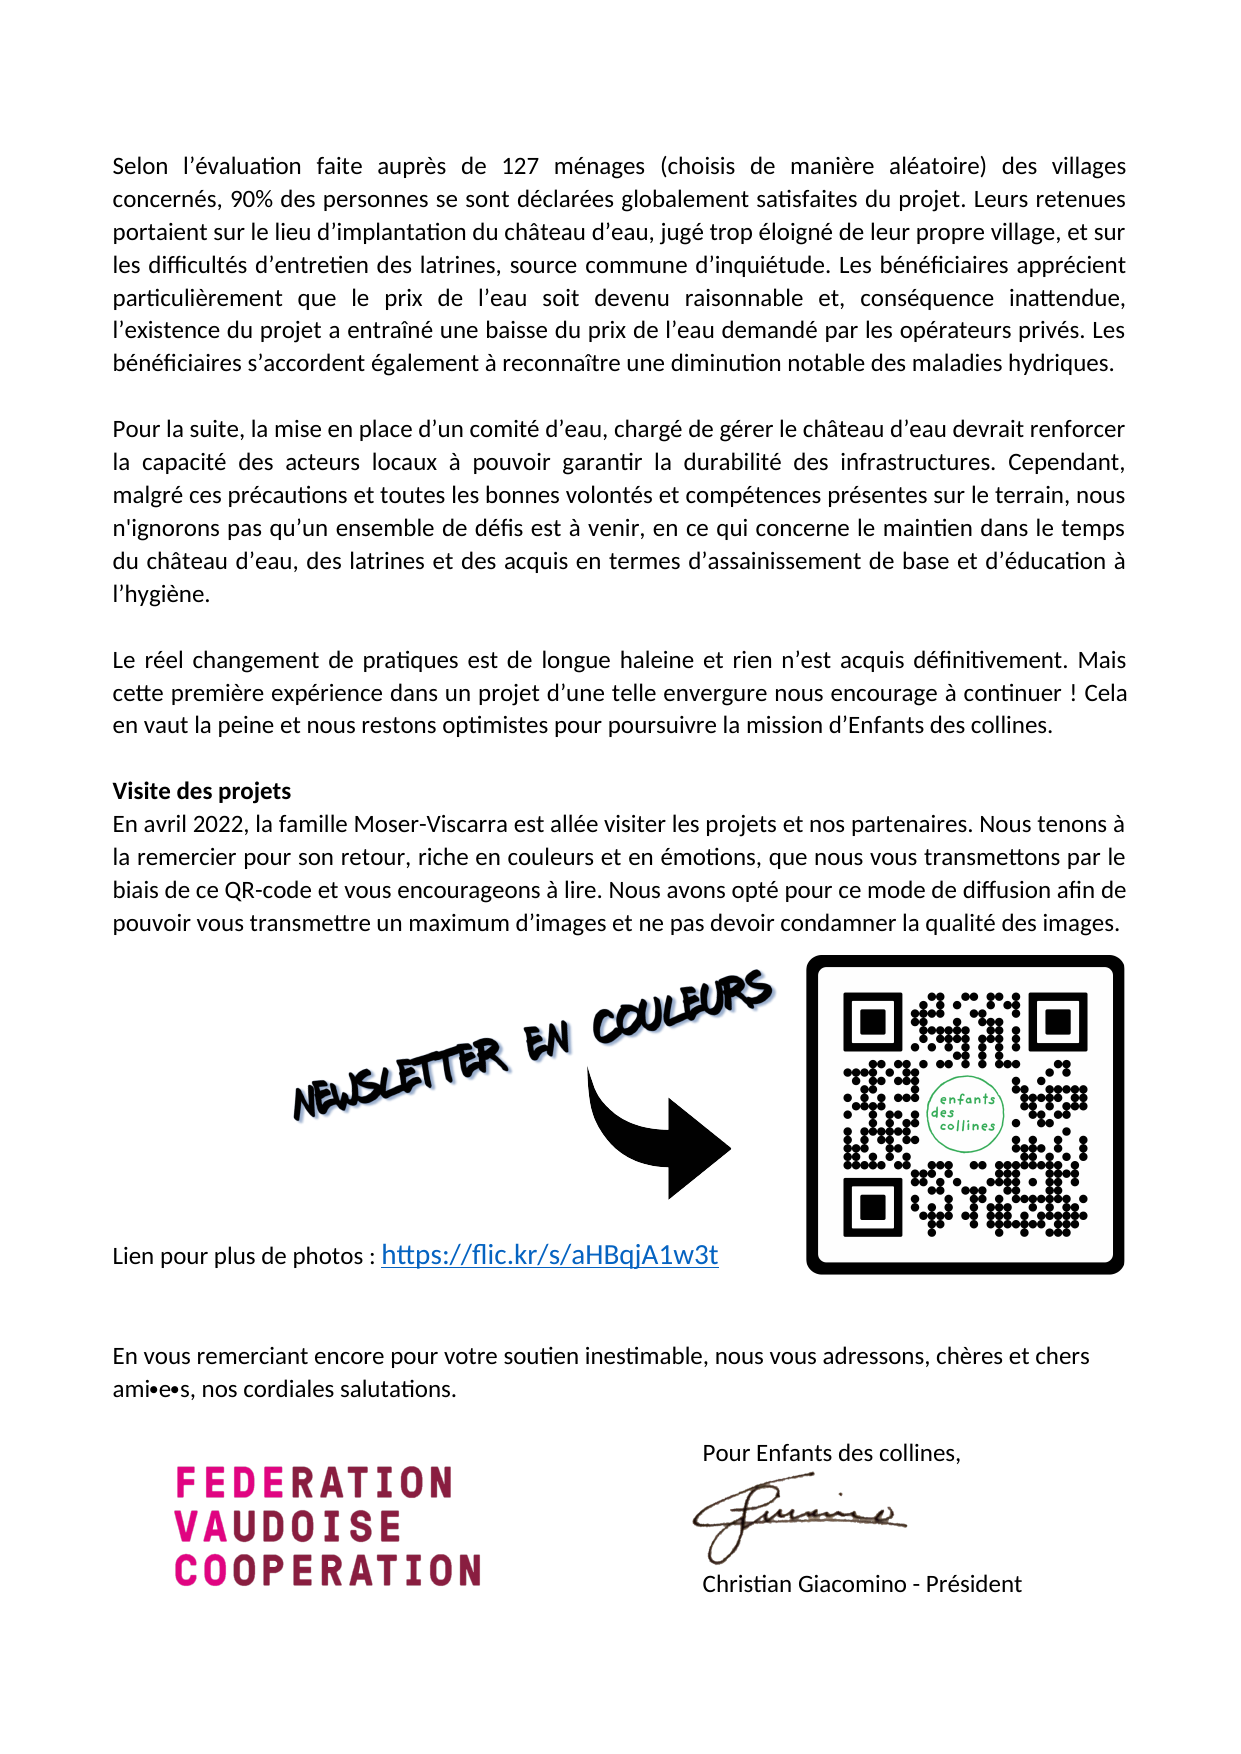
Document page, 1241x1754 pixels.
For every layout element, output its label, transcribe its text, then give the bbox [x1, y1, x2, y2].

picture [806, 955, 1125, 1279]
text En vous remerciant encore pour votre soutien inestimable, nous vous adressons, chères et chers amies, nos cordiales salutations. [112, 1341, 1128, 1404]
text Pour la suite, la mise en place d’un comité d’eau, chargé de gérer le château d’eau devrait renforcer la capacité des acteurs locaux à pouvoir garantir la durabilité des infrastructures. Cependant, malgré ces précautions et toutes les bonnes volontés et compétences présentes sur le terrain, nous n'ignorons pas qu’un ensemble de défis est à venir, en ce qui concerne le maintien dans le temps du château d’eau, des latrines et des acquis en termes d’assainissement de base et d’éducation à l’hygiène. [112, 413, 1128, 608]
text Selon l’évaluation faite auprès de 127 ménages (choisis de manière aléatoire) des villages concernés, 90% des personnes se sont déclarées globalement satisfaites du projet. Leurs retenues portaient sur le lieu d’implantation du château d’eau, jugé trop éloigné de leur propre village, et sur les difficultés d’entretien des latrines, source commune d’inquiétude. Les bénéficiaires apprécient particulièrement que le prix de l’eau soit devenu raisonnable et, conséquence inattendue, l’existence du projet a entraîné une baisse du prix de l’eau demandé par les opérateurs privés. Les bénéficiaires s’accordent également à reconnaître une diminution notable des maladies hydriques. [112, 150, 1128, 378]
picture [675, 1459, 919, 1569]
text Lien pour plus de photos : https://flic.kr/s/aHBqjA1w3t [112, 1236, 806, 1272]
text Christian Giacomino - Président [702, 1568, 1128, 1599]
picture [168, 1460, 486, 1592]
text Pour Enfants des collines, [112, 1437, 1128, 1467]
text En avril 2022, la famille Moser-Viscarra est allée visiter les projets et nos partenaires. Nous tenons à la remercier pour son retour, riche en couleurs et en émotions, que nous vous transmettons par le biais de ce QR-code et vous encourageons à lire. Nous avons opté pour ce mode de diffusion afin de pouvoir vous transmettre un maximum d’images et ne pas devoir condamner la qualité des images. [112, 808, 1128, 938]
picture [277, 963, 783, 1134]
text Visite des projets [112, 775, 1128, 806]
picture [587, 1065, 732, 1200]
text Le réel changement de pratiques est de longue haleine et rien n’est acquis définitivement. Mais cette première expérience dans un projet d’une telle envergure nous encourage à continuer ! Cela en vaut la peine et nous restons optimistes pour poursuivre la mission d’Enfants des collines. [112, 644, 1128, 740]
